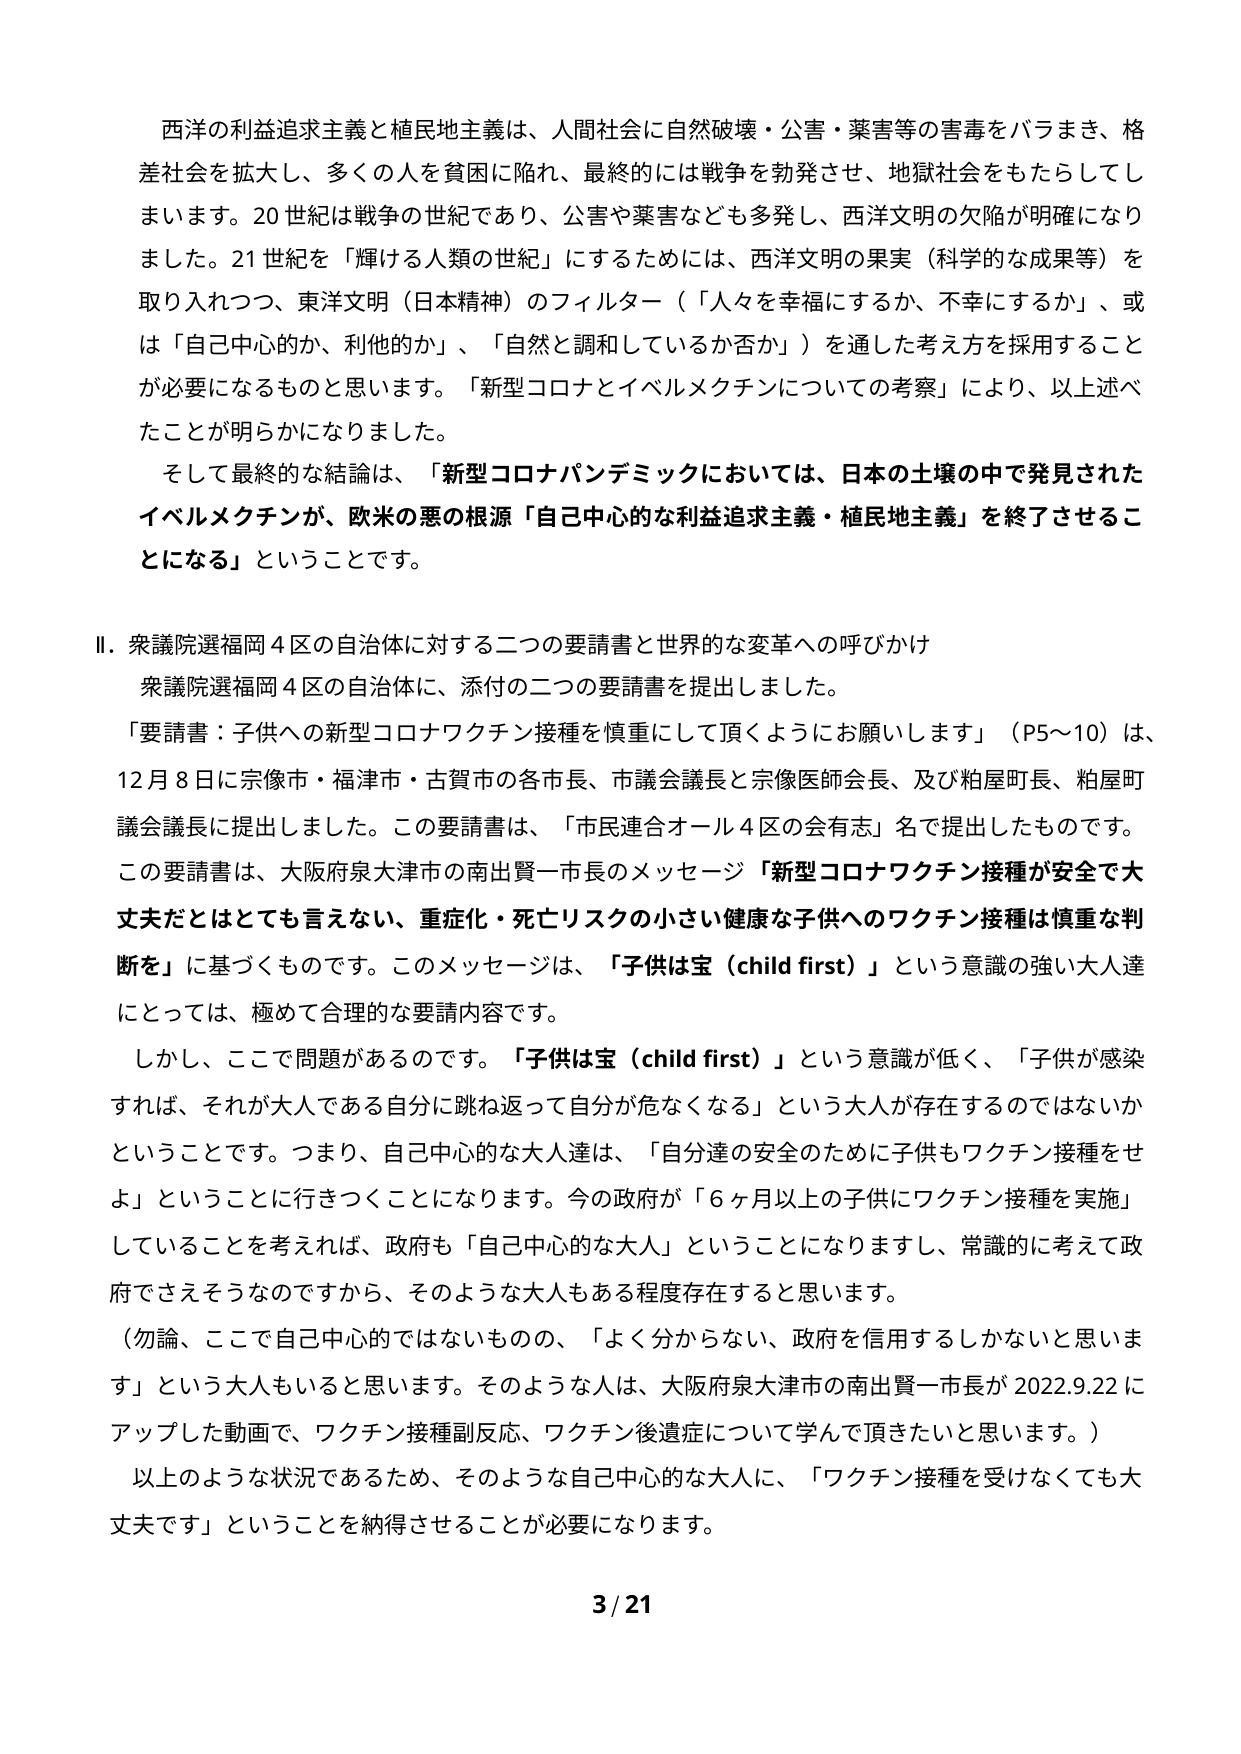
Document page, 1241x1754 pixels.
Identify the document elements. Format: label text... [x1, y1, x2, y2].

text 衆議院選福岡４区の自治体に、添付の二つの要請書を提出しました。 [94, 667, 1146, 704]
text しかし、ここで問題があるのです。「子供は宝（child first）」という意識が低く、「子供が感染すれば、それが大人である自分に跳ね返って自分が危なくなる」という大人が存在するのではないかということです。つまり、自己中心的な大人達は、「自分達の安全のために子供もワクチン接種をせよ」ということに行きつくことになります。今の政府が「６ヶ月以上の子供にワクチン接種を実施」していることを考えれば、政府も「自己中心的な大人」ということになりますし、常識的に考えて政府でさえそうなのですから、そのような大人もある程度存在すると思います。 [109, 1038, 1146, 1310]
text この要請書は、大阪府泉大津市の南出賢一市長のメッセージ「新型コロナワクチン接種が安全で大丈夫だとはとても言えない、重症化・死亡リスクの小さい健康な子供へのワクチン接種は慎重な判断を」に基づくものです。このメッセージは、「子供は宝（child first）」という意識の強い大人達にとっては、極めて合理的な要請内容です。 [116, 852, 1146, 1030]
text 「要請書：子供への新型コロナワクチン接種を慎重にして頂くようにお願いします」（P5～10）は、12月8日に宗像市・福津市・古賀市の各市長、市議会議長と宗像医師会長、及び粕屋町長、粕屋町議会議長に提出しました。この要請書は、「市民連合オール４区の会有志」名で提出したものです。 [116, 713, 1146, 844]
text 西洋の利益追求主義と植民地主義は、人間社会に自然破壊・公害・薬害等の害毒をバラまき、格差社会を拡大し、多くの人を貧困に陥れ、最終的には戦争を勃発させ、地獄社会をもたらしてしまいます。20世紀は戦争の世紀であり、公害や薬害なども多発し、西洋文明の欠陥が明確になりました。21世紀を「輝ける人類の世紀」にするためには、西洋文明の果実（科学的な成果等）を取り入れつつ、東洋文明（日本精神）のフィルター（「人々を幸福にするか、不幸にするか」、或は「自己中心的か、利他的か」、「自然と調和しているか否か」）を通した考え方を採用することが必要になるものと思います。「新型コロナとイベルメクチンについての考察」により、以上述べたことが明らかになりました。 [138, 109, 1146, 449]
text Ⅱ．衆議院選福岡４区の自治体に対する二つの要請書と世界的な変革への呼びかけ [94, 624, 1146, 662]
text 以上のような状況であるため、そのような自己中心的な大人に、「ワクチン接種を受けなくても大丈夫です」ということを納得させることが必要になります。 [109, 1458, 1146, 1542]
text そして最終的な結論は、「新型コロナパンデミックにおいては、日本の土壌の中で発見されたイベルメクチンが、欧米の悪の根源「自己中心的な利益追求主義・植民地主義」を終了させることになる」ということです。 [138, 454, 1146, 577]
text （勿論、ここで自己中心的ではないものの、「よく分からない、政府を信用するしかないと思います」という大人もいると思います。そのような人は、大阪府泉大津市の南出賢一市長が2022.9.22にアップした動画で、ワクチン接種副反応、ワクチン後遺症について学んで頂きたいと思います。） [109, 1319, 1146, 1450]
